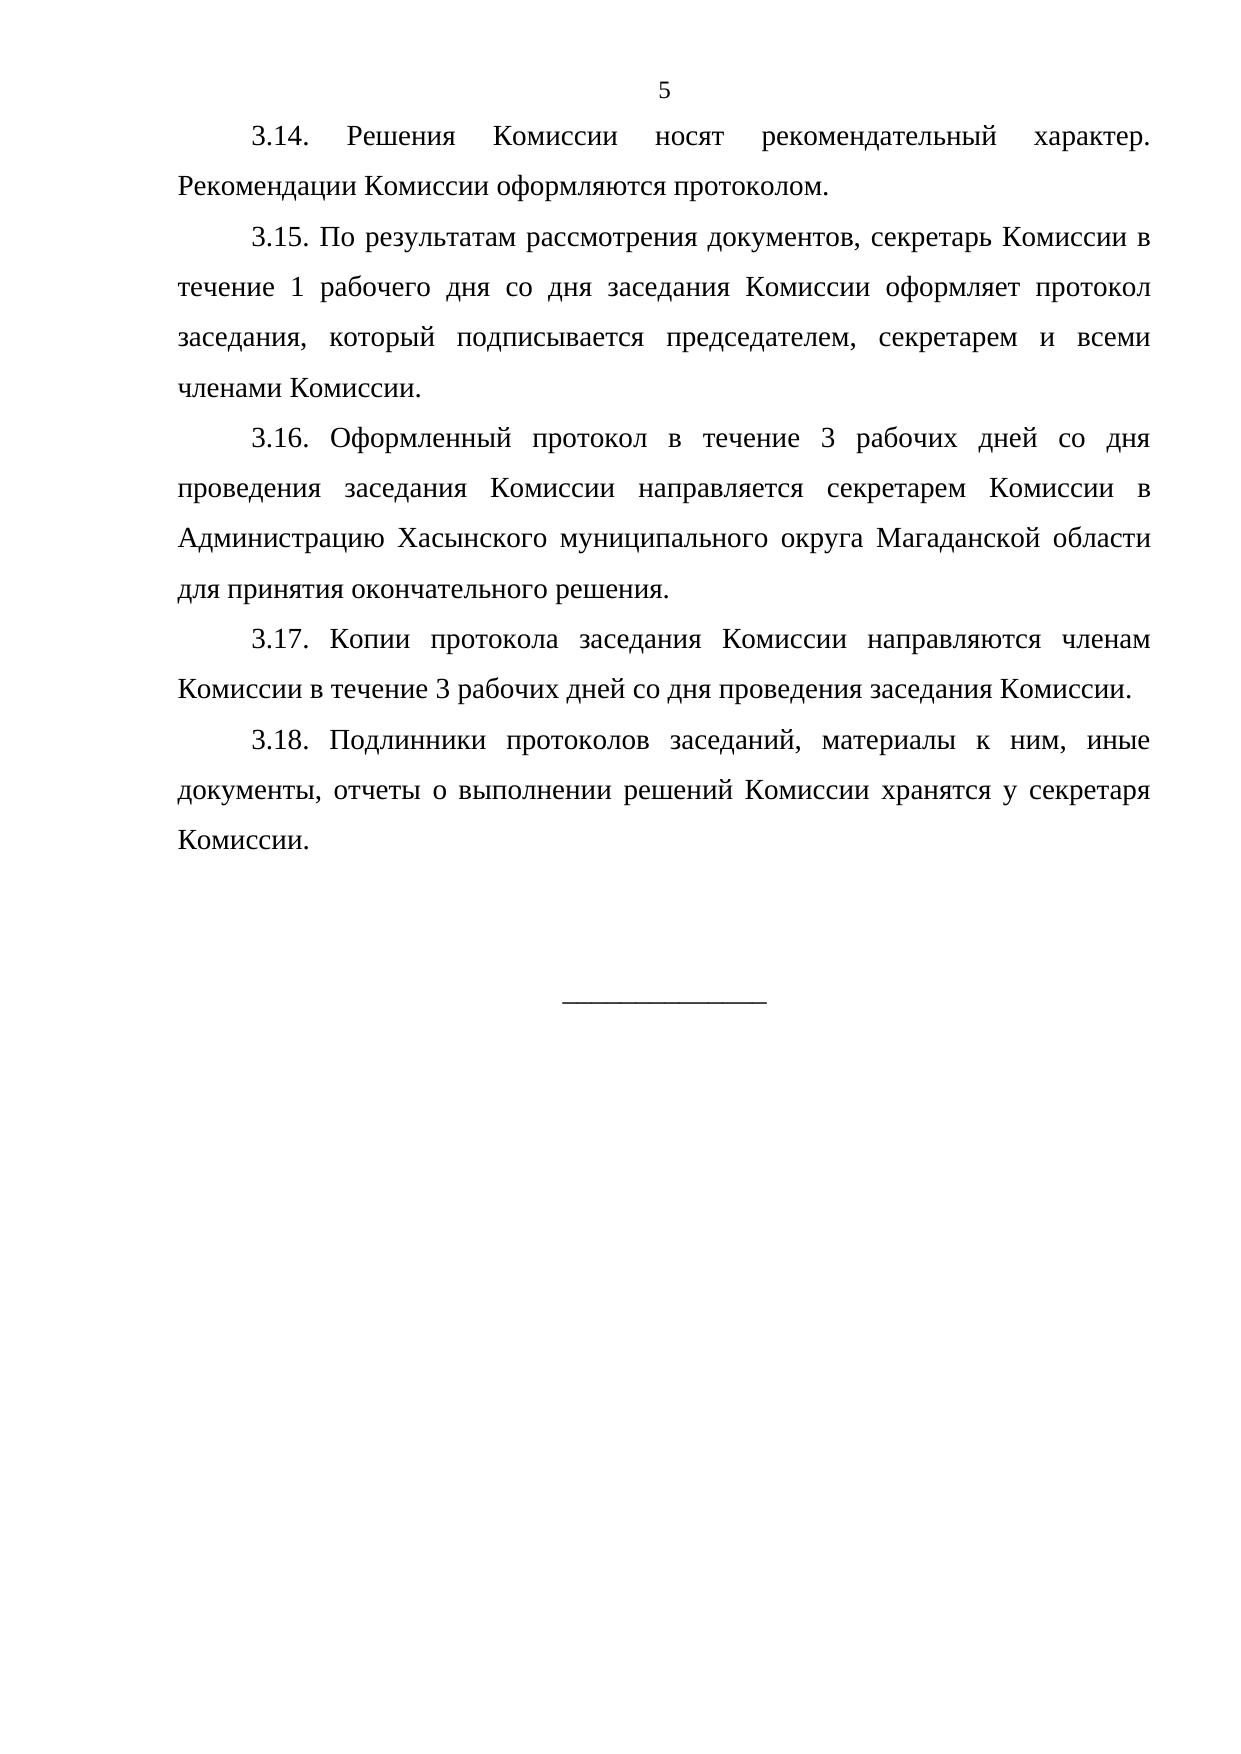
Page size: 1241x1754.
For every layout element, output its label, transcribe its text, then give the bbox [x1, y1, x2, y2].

text ______________ [177, 973, 1152, 1007]
text 3.14. Решения Комиссии носят рекомендательный характер. Рекомендации Комиссии оформляются протоколом. [177, 118, 1152, 202]
text 3.18. Подлинники протоколов заседаний, материалы к ним, иные документы, отчеты о выполнении решений Комиссии хранятся у секретаря Комиссии. [177, 722, 1152, 856]
text 3.17. Копии протокола заседания Комиссии направляются членам Комиссии в течение 3 рабочих дней со дня проведения заседания Комиссии. [177, 621, 1152, 705]
text 3.15. По результатам рассмотрения документов, секретарь Комиссии в течение 1 рабочего дня со дня заседания Комиссии оформляет протокол заседания, который подписывается председателем, секретарем и всеми членами Комиссии. [177, 219, 1152, 403]
text 3.16. Оформленный протокол в течение 3 рабочих дней со дня проведения заседания Комиссии направляется секретарем Комиссии в Администрацию Хасынского муниципального округа Магаданской области для принятия окончательного решения. [177, 420, 1152, 604]
